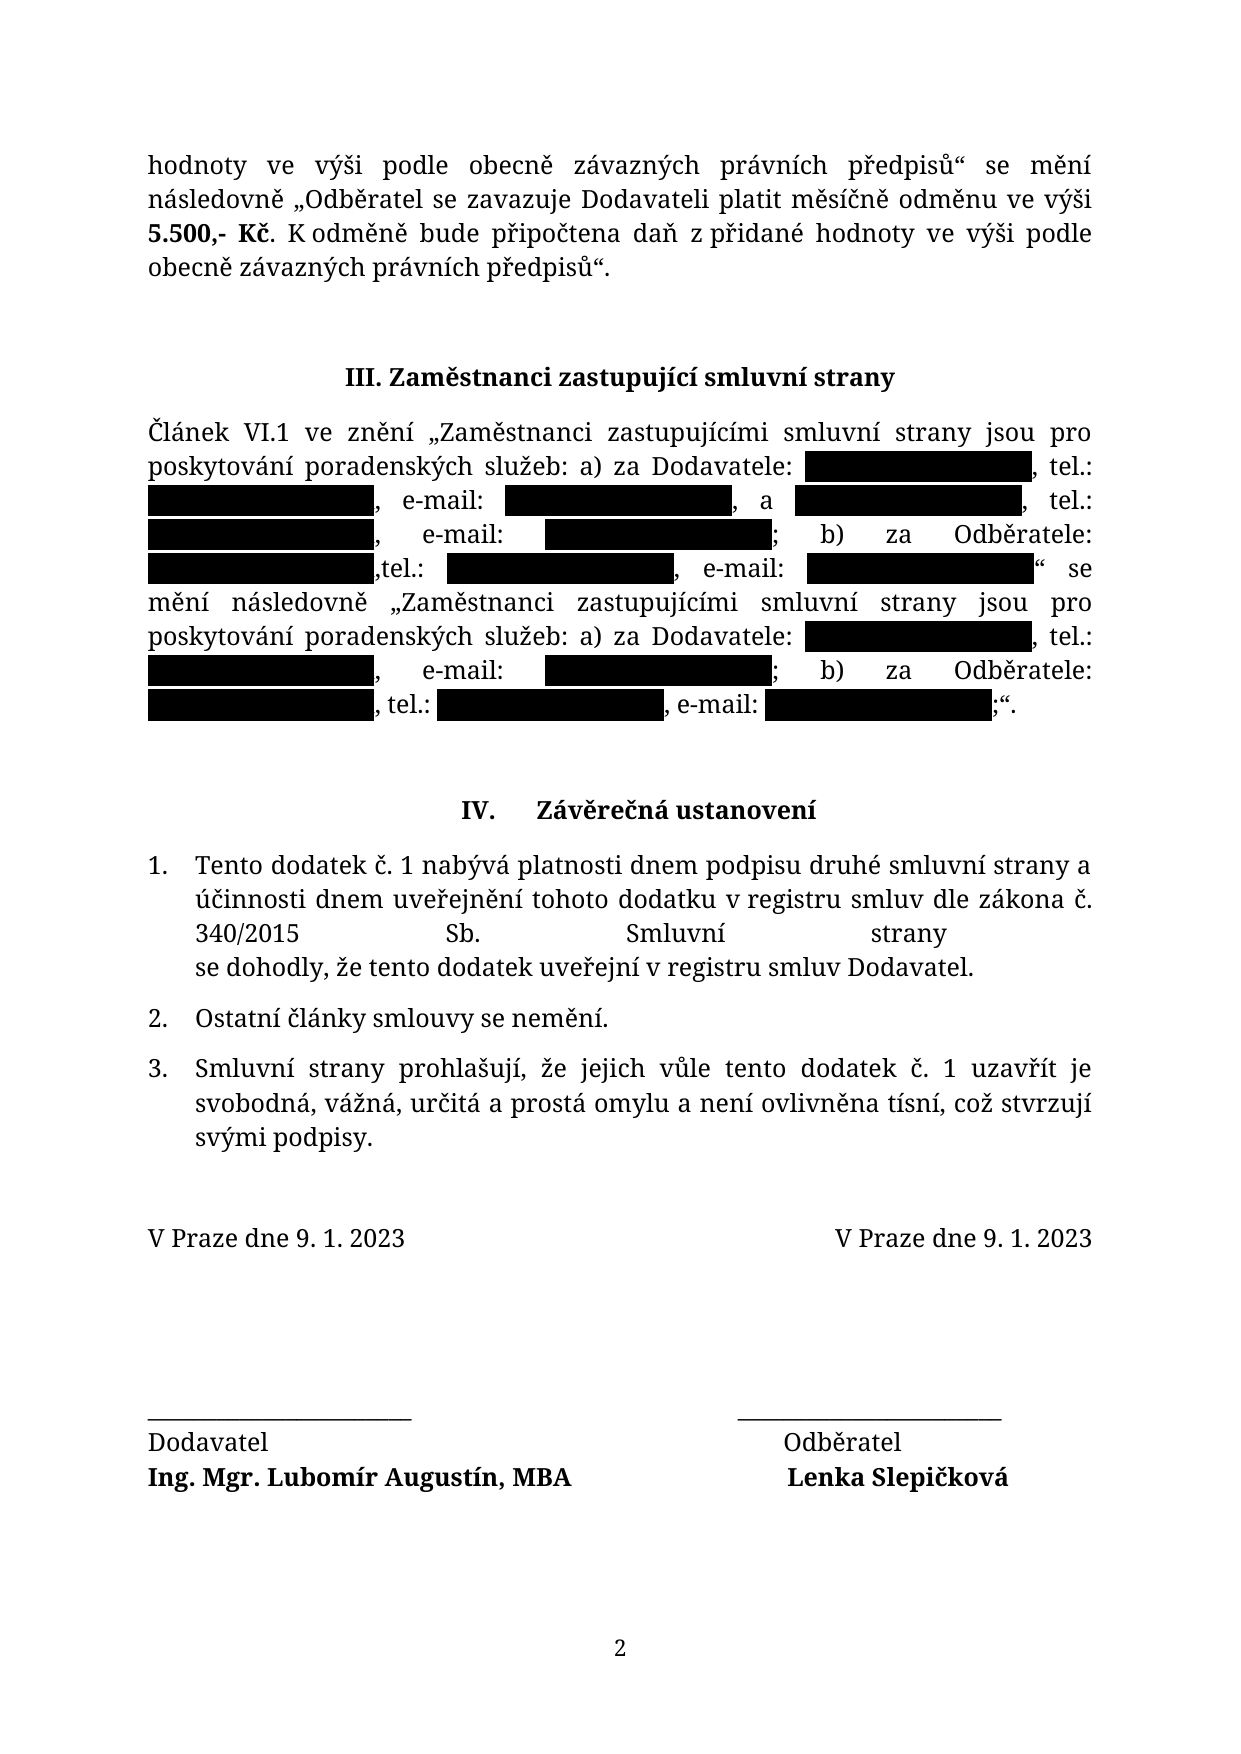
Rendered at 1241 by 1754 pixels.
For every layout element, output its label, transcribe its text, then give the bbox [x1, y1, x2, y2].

text Tento dodatek č. 1 nabývá platnosti dnem podpisu druhé smluvní strany a účinnosti dnem uveřejnění tohoto dodatku v registru smluv dle zákona č. 340/2015 Sb. Smluvní strany se dohodly, že tento dodatek uveřejní v registru smluv Dodavatel. [148, 847, 1093, 984]
text Dodavatel Odběratel [148, 1425, 1093, 1459]
text V Praze dne 9. 1. 2023 V Praze dne 9. 1. 2023 [148, 1221, 1093, 1289]
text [148, 148, 1093, 284]
text Článek VI.1 ve znění „Zaměstnanci zastupujícími smluvní strany jsou pro poskytování poradenských služeb: a) za Dodavatele: XXXXXXXXXXXXXXX, tel.: XXXXXXXXXXXXXXX, e-mail: XXXXXXXXXXXXXXX, a XXXXXXXXXXXXXXX, tel.: XXXXXXXXXXXXXXX, e-mail: XXXXXXXXXXXXXXX; b) za Odběratele: XXXXXXXXXXXXXXX,tel.: XXXXXXXXXXXXXXX, e-mail: XXXXXXXXXXXXXXX“ se mění následovně „Zaměstnanci zastupujícími smluvní strany jsou pro poskytování poradenských služeb: a) za Dodavatele: XXXXXXXXXXXXXXX, tel.: XXXXXXXXXXXXXXX, e-mail: XXXXXXXXXXXXXXX; b) za Odběratele: XXXXXXXXXXXXXXX, tel.: XXXXXXXXXXXXXXX, e-mail: XXXXXXXXXXXXXXX;“. [148, 414, 1093, 721]
list Závěrečná ustanovení [185, 793, 1093, 827]
text _______________________ _______________________ [148, 1391, 1093, 1425]
text Ostatní články smlouvy se nemění. [148, 1000, 1093, 1034]
text Smluvní strany prohlašují, že jejich vůle tento dodatek č. 1 uzavřít je svobodná, vážná, určitá a prostá omylu a není ovlivněna tísní, což stvrzují svými podpisy. [148, 1051, 1093, 1153]
text Ing. Mgr. Lubomír Augustín, MBA Lenka Slepičková [148, 1459, 1093, 1493]
text III. Zaměstnanci zastupující smluvní strany [148, 359, 1093, 394]
